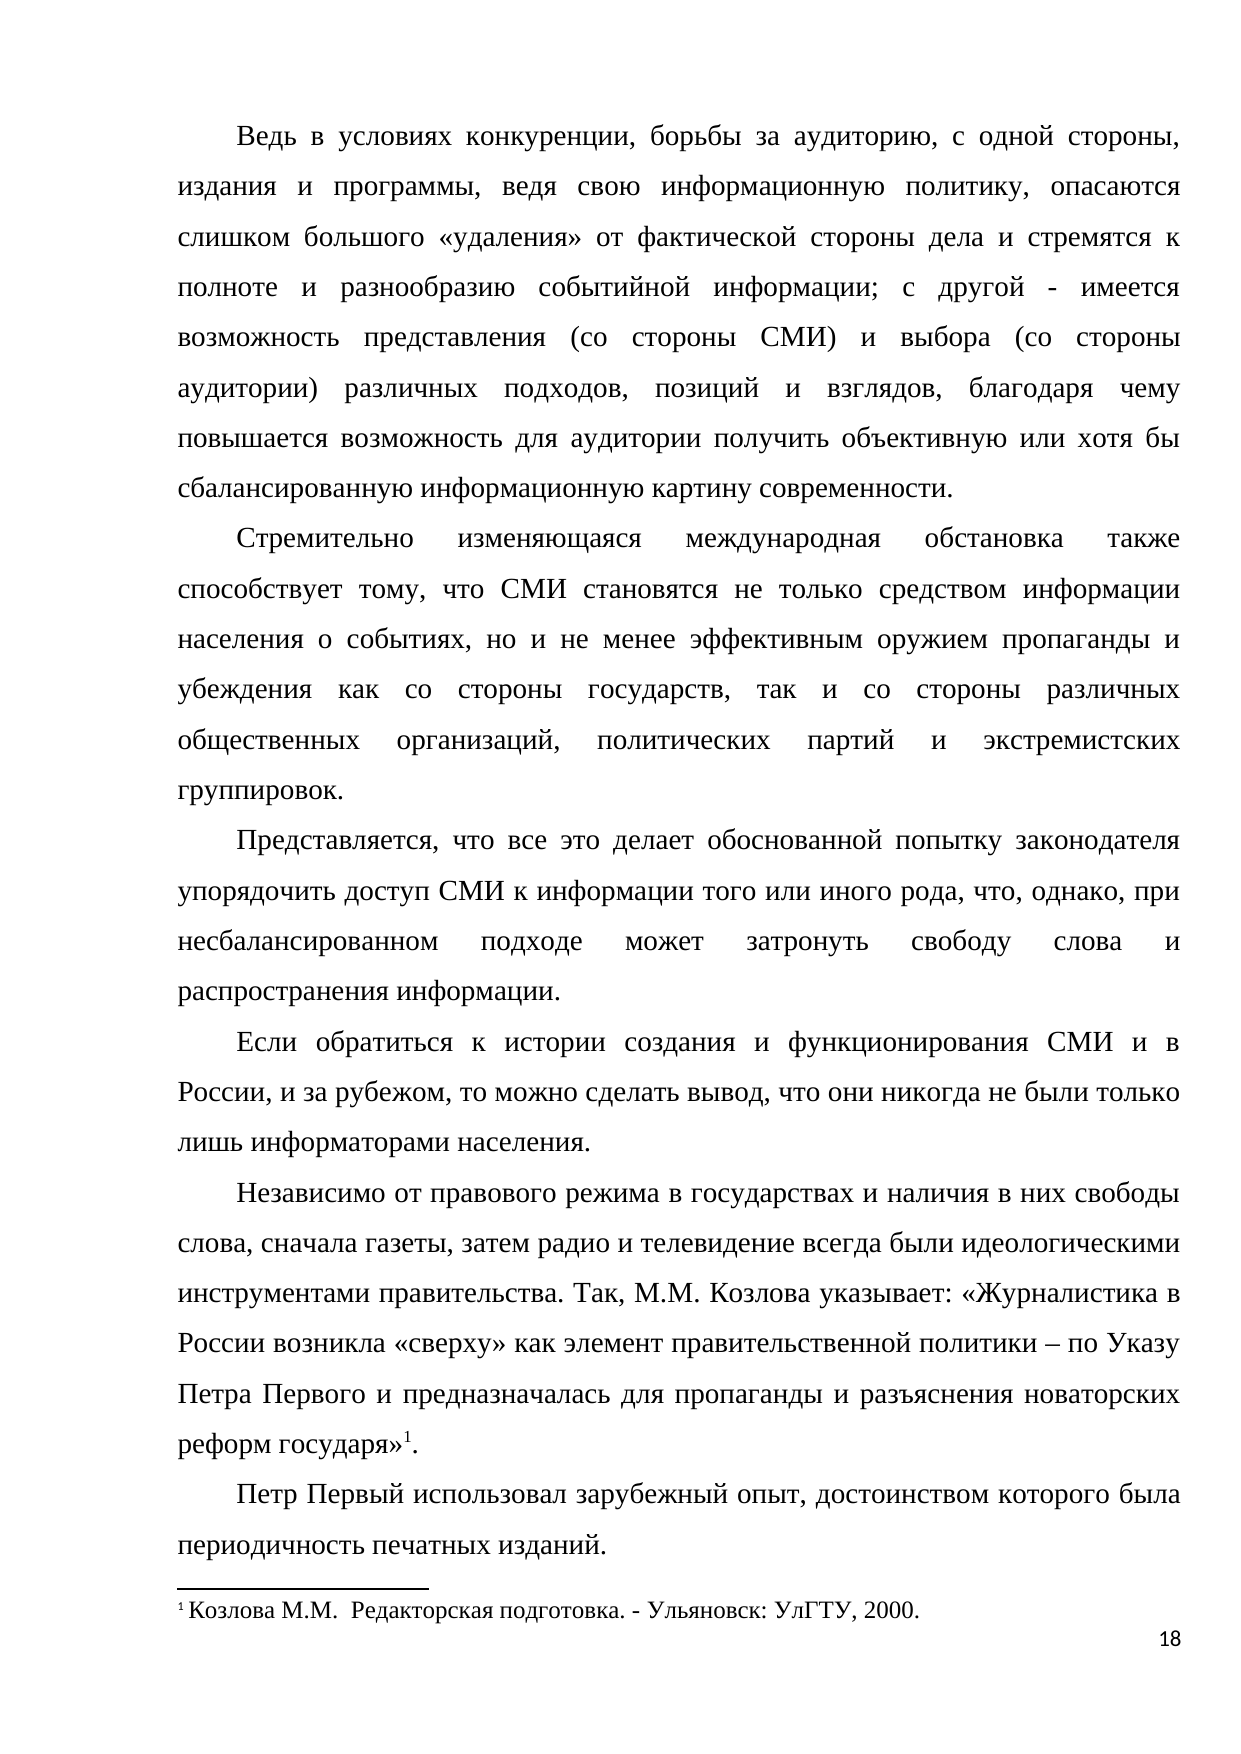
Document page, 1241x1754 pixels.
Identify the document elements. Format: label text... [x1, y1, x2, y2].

list Независимо от правового режима в государствах и наличия в них свободы слова, сначала газеты, затем радио и телевидение всегда были идеологическими инструментами правительства. Так, М.М. Козлова указывает: «Журналистика в России возникла «сверху» как элемент правительственной политики – по Указу Петра Первого и предназначалась для пропаганды и разъяснения новаторских реформ государя». [177, 1175, 1181, 1460]
list Петр Первый использовал зарубежный опыт, достоинством которого была периодичность печатных изданий. [177, 1477, 1181, 1560]
list Стремительно изменяющаяся международная обстановка также способствует тому, что СМИ становятся не только средством информации населения о событиях, но и не менее эффективным оружием пропаганды и убеждения как со стороны государств, так и со стороны различных общественных организаций, политических партий и экстремистских группировок. [177, 521, 1181, 806]
list Представляется, что все это делает обоснованной попытку законодателя упорядочить доступ СМИ к информации того или иного рода, что, однако, при несбалансированном подходе может затронуть свободу слова и распространения информации. [177, 822, 1181, 1007]
list Ведь в условиях конкуренции, борьбы за аудиторию, с одной стороны, издания и программы, ведя свою информационную политику, опасаются слишком большого «удаления» от фактической стороны дела и стремятся к полноте и разнообразию событийной информации; с другой - имеется возможность представления (со стороны СМИ) и выбора (со стороны аудитории) различных подходов, позиций и взглядов, благодаря чему повышается возможность для аудитории получить объективную или хотя бы сбалансированную информационную картину современности. [177, 118, 1181, 504]
list Если обратиться к истории создания и функционирования СМИ и в России, и за рубежом, то можно сделать вывод, что они никогда не были только лишь информаторами населения. [177, 1024, 1181, 1158]
